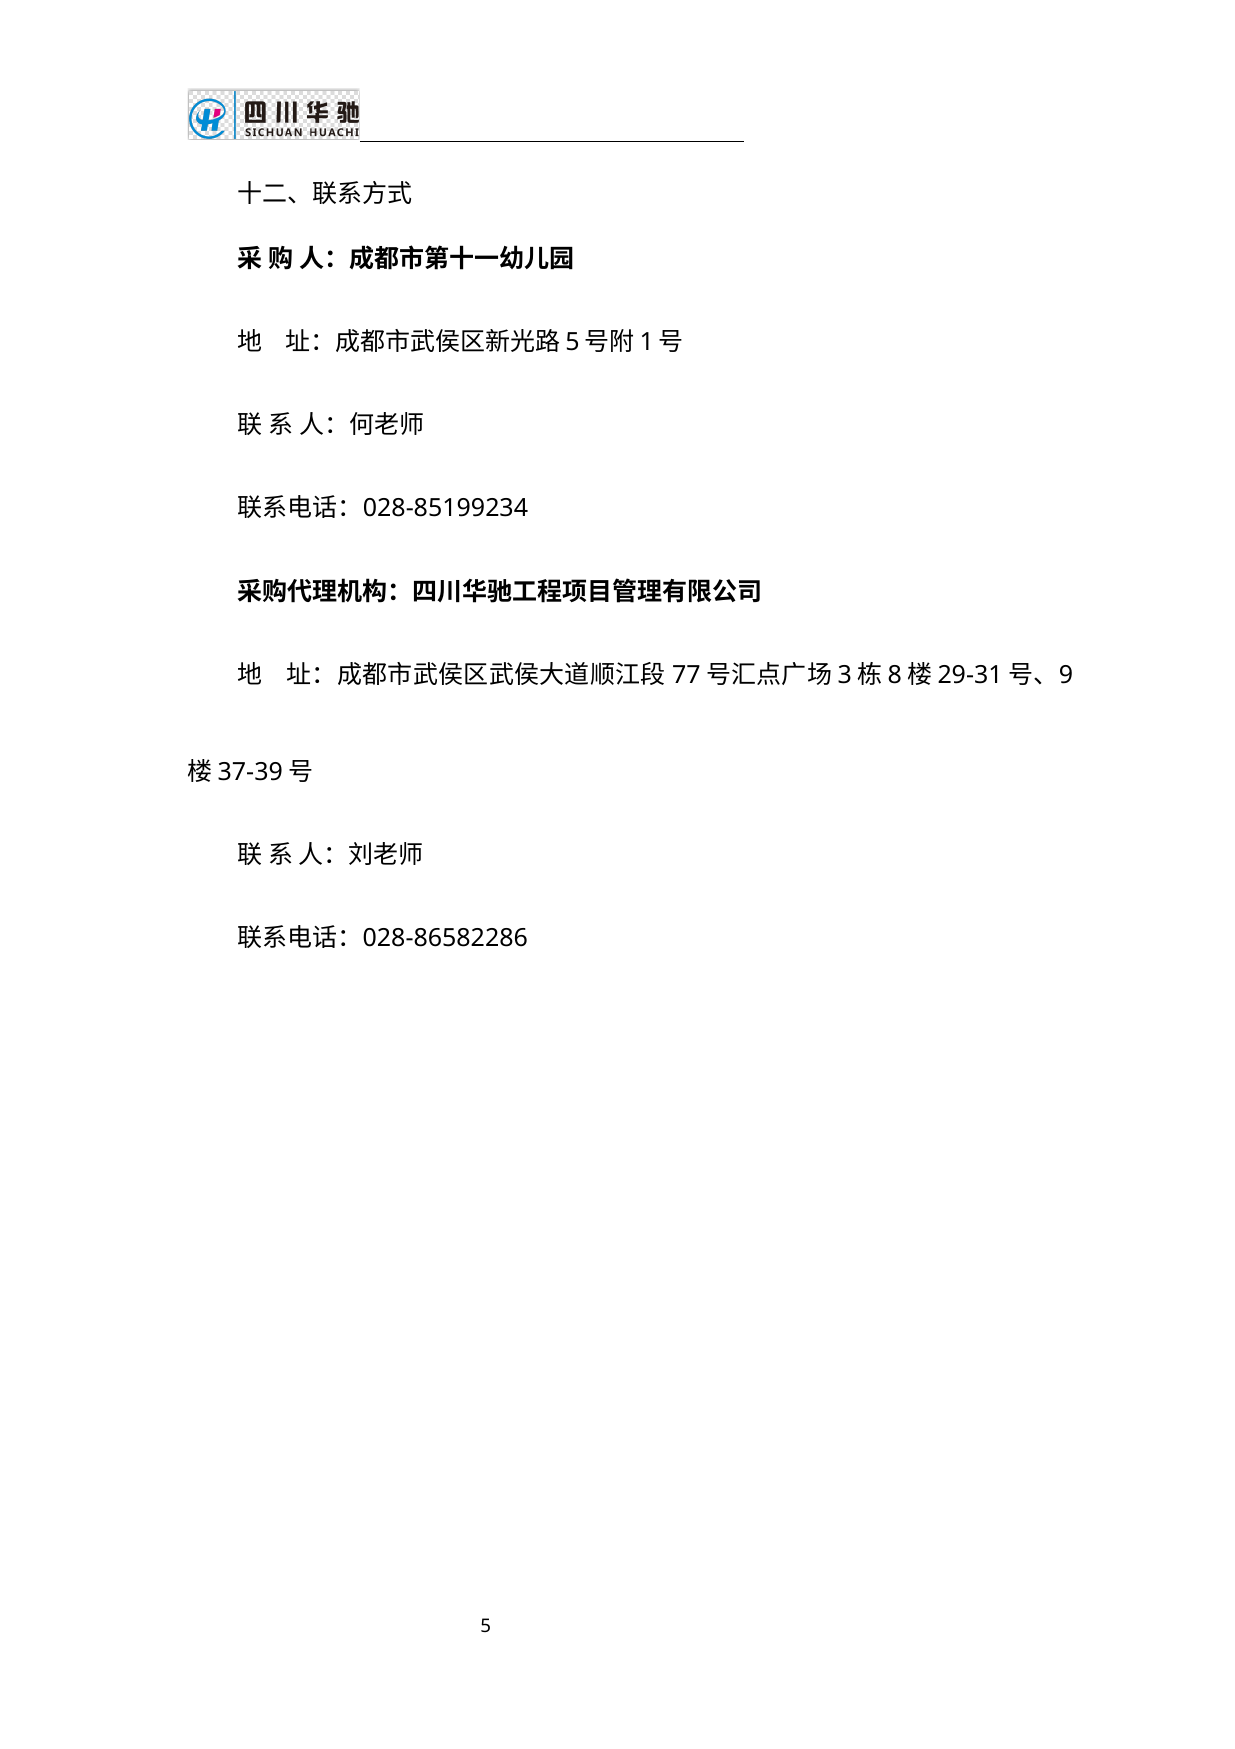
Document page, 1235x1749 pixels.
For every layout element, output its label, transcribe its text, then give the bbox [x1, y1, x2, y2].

text 联 系 人：刘老师 [187, 820, 1073, 885]
text 十二、联系方式 [187, 159, 1073, 224]
picture [187, 88, 360, 140]
text 采购代理机构：四川华驰工程项目管理有限公司 [187, 557, 1073, 622]
text 联 系 人：何老师 [187, 390, 1073, 455]
text 地 址：成都市武侯区新光路5号附1号 [187, 307, 1073, 372]
text 联系电话：028-86582286 [187, 903, 1073, 968]
text 采 购 人：成都市第十一幼儿园 [187, 224, 1073, 289]
text 地 址：成都市武侯区武侯大道顺江段77号汇点广场3栋8楼29-31号、9楼37-39号 [187, 640, 1073, 802]
text 联系电话：028-85199234 [187, 473, 1073, 538]
